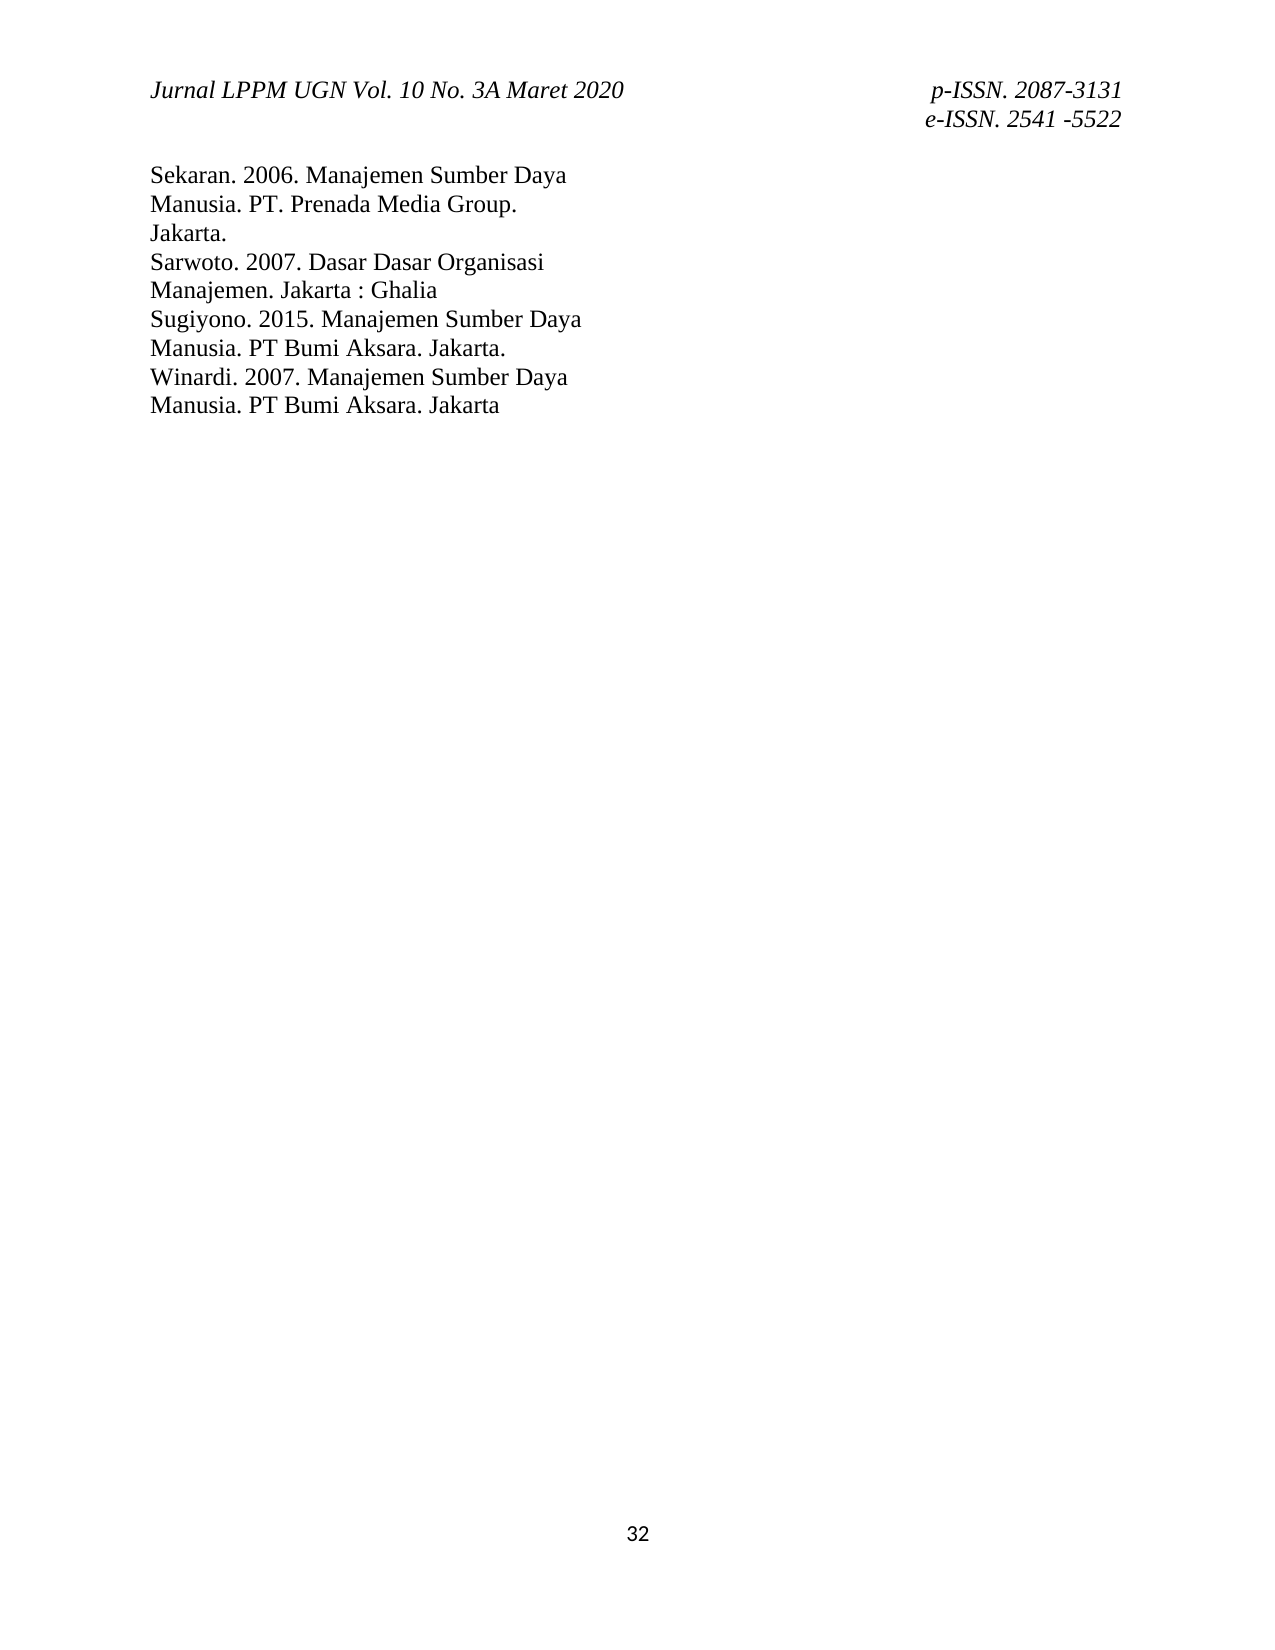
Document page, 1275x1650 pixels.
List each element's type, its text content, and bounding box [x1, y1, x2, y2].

text Sugiyono. 2015. Manajemen Sumber Daya Manusia. PT Bumi Aksara. Jakarta. [150, 304, 600, 362]
text Sekaran. 2006. Manajemen Sumber Daya Manusia. PT. Prenada Media Group. Jakarta. [150, 161, 600, 247]
text Sarwoto. 2007. Dasar Dasar Organisasi Manajemen. Jakarta : Ghalia [150, 247, 600, 304]
text Winardi. 2007. Manajemen Sumber Daya Manusia. PT Bumi Aksara. Jakarta [150, 362, 600, 419]
